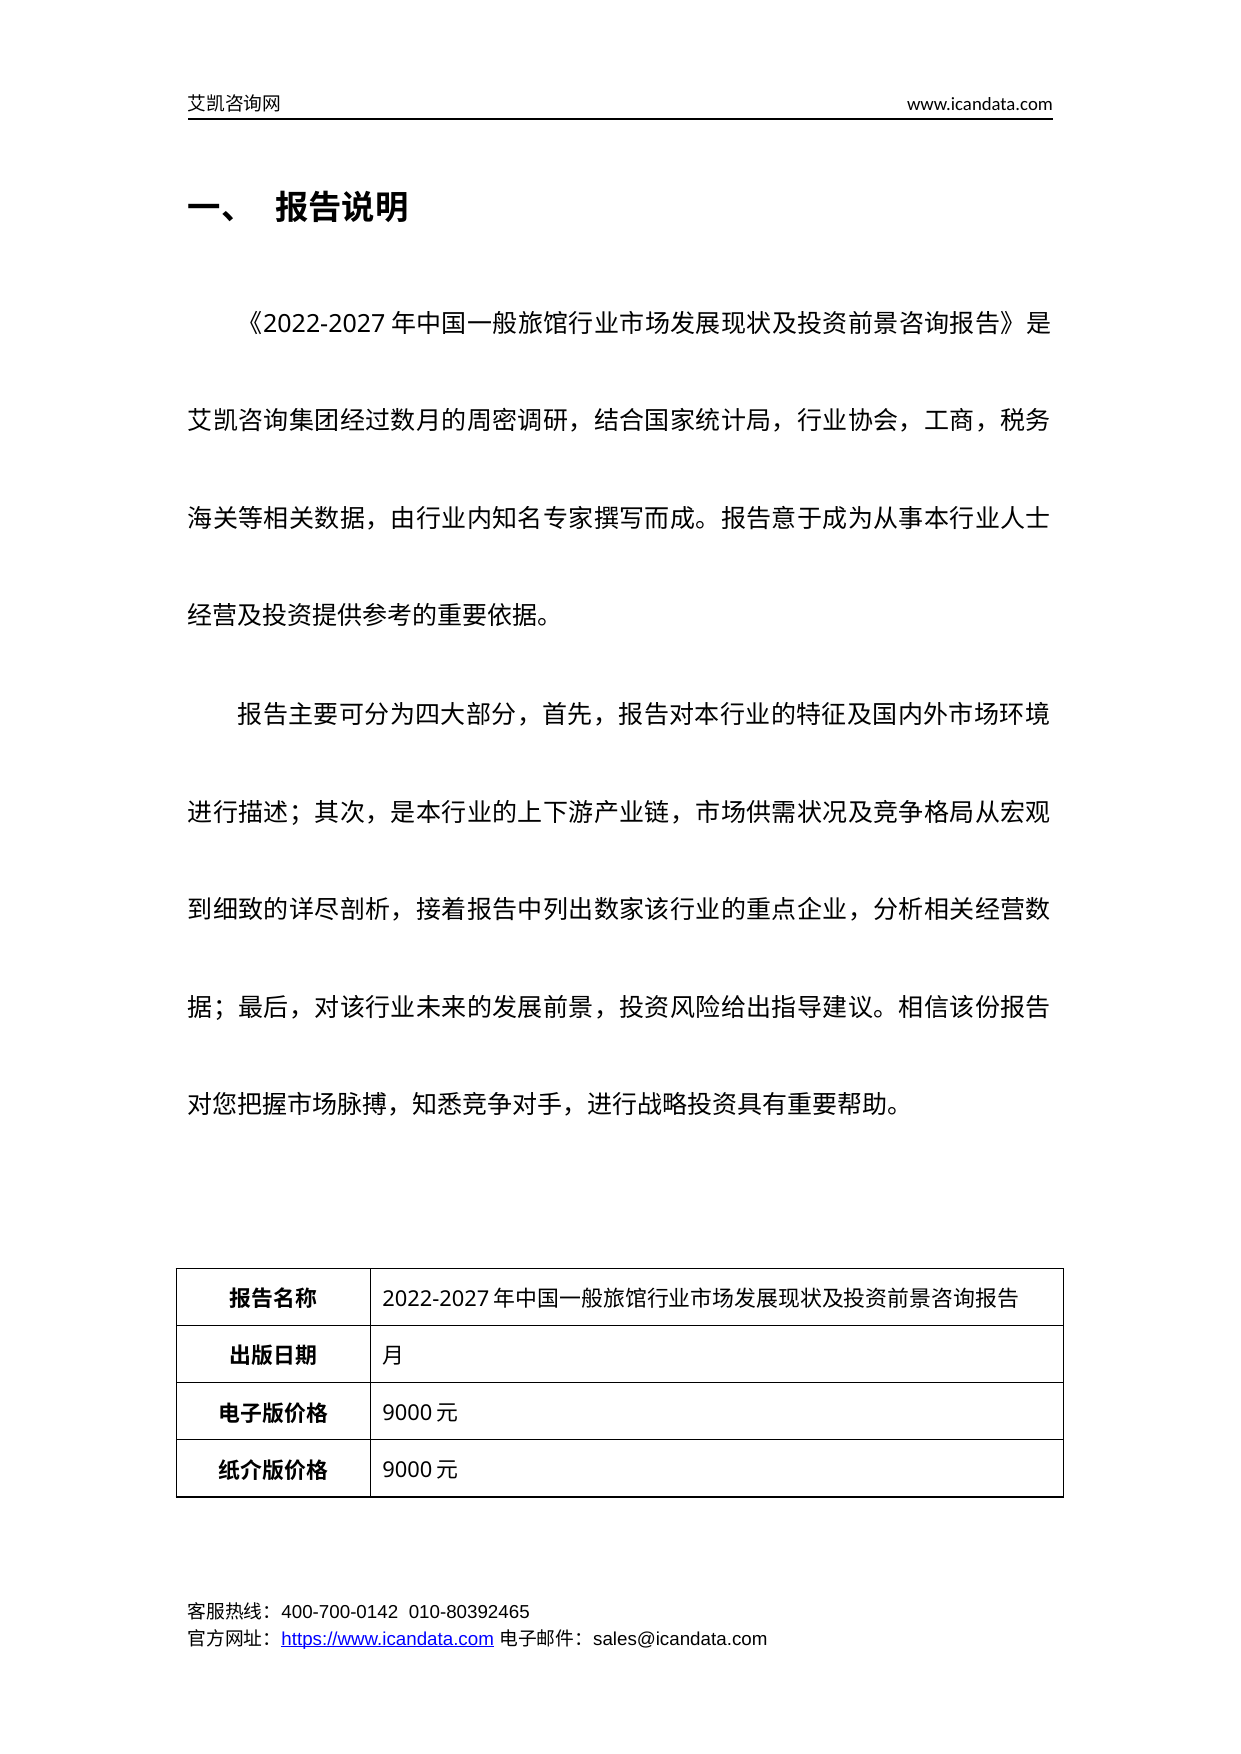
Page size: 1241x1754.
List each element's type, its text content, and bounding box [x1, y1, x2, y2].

table_cell 月 [371, 1326, 1063, 1382]
table_header 报告名称 [177, 1269, 370, 1325]
table_cell 电子版价格 [177, 1383, 370, 1439]
subtitle 报告说明 [187, 172, 1053, 237]
table_header 2022-2027年中国一般旅馆行业市场发展现状及投资前景咨询报告 [371, 1269, 1063, 1325]
table_cell 9000元 [371, 1383, 1063, 1439]
text 报告主要可分为四大部分，首先，报告对本行业的特征及国内外市场环境进行描述；其次，是本行业的上下游产业链，市场供需状况及竞争格局从宏观到细致的详尽剖析，接着报告中列出数家该行业的重点企业，分析相关经营数据；最后，对该行业未来的发展前景，投资风险给出指导建议。相信该份报告对您把握市场脉搏，知悉竞争对手，进行战略投资具有重要帮助。 [187, 681, 1053, 1136]
table_cell 纸介版价格 [177, 1440, 370, 1496]
text 《2022-2027年中国一般旅馆行业市场发展现状及投资前景咨询报告》是艾凯咨询集团经过数月的周密调研，结合国家统计局，行业协会，工商，税务海关等相关数据，由行业内知名专家撰写而成。报告意于成为从事本行业人士经营及投资提供参考的重要依据。 [187, 289, 1053, 646]
table_cell 出版日期 [177, 1326, 370, 1382]
table_cell 9000元 [371, 1440, 1063, 1496]
